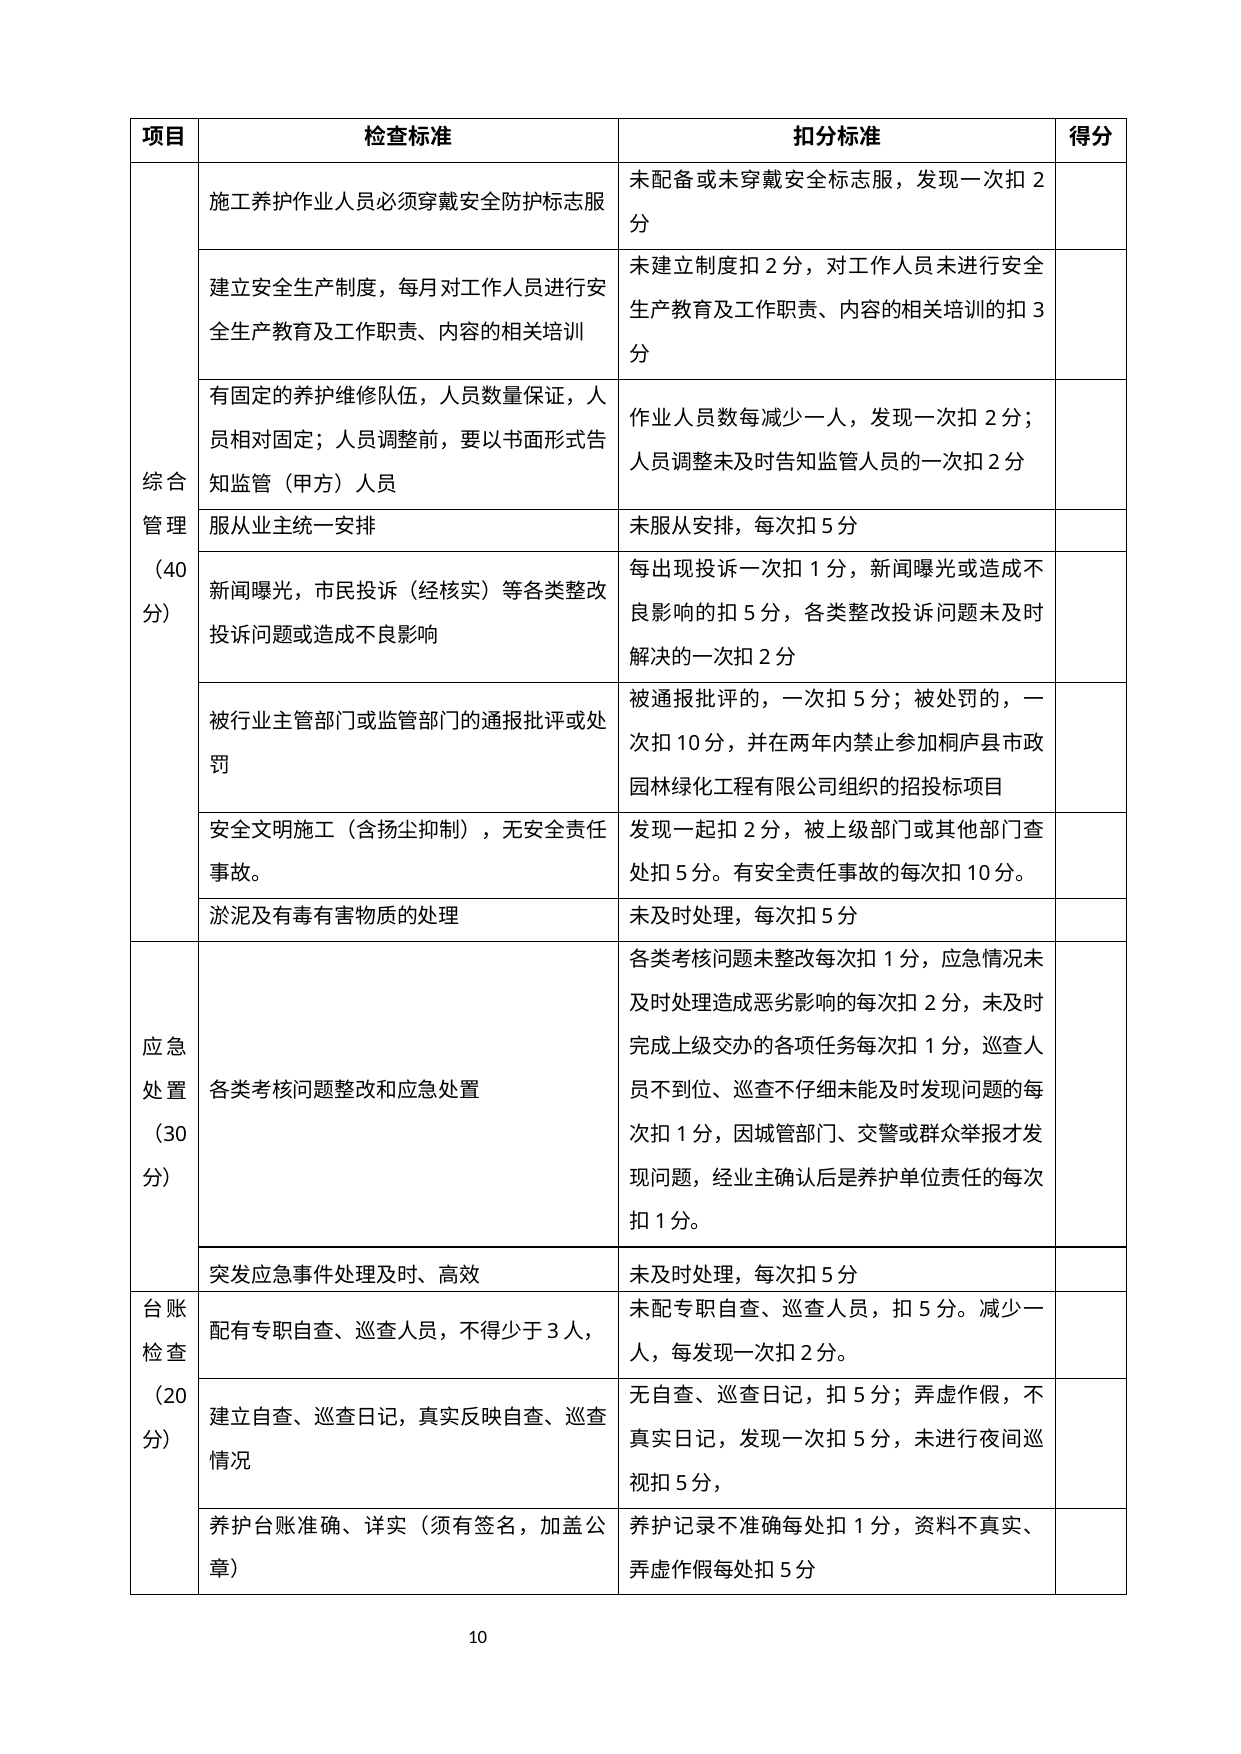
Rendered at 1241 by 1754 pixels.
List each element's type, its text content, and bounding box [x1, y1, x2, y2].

table_cell 养护台账准确、详实（须有签名，加盖公章） [199, 1509, 618, 1594]
table_cell [1056, 1248, 1126, 1291]
table_cell 台账检查（20分） [131, 1292, 198, 1594]
table_cell 服从业主统一安排 [199, 510, 618, 551]
table_cell 作业人员数每减少一人，发现一次扣2分；人员调整未及时告知监管人员的一次扣2分 [619, 380, 1055, 509]
table_cell 应急处置（30分） [131, 942, 198, 1291]
table_cell [1056, 1379, 1126, 1508]
table_cell [1056, 683, 1126, 812]
table_cell 未及时处理，每次扣5分 [619, 899, 1055, 941]
table_cell 发现一起扣2分，被上级部门或其他部门查处扣5分。有安全责任事故的每次扣10分。 [619, 813, 1055, 898]
table_cell 被通报批评的，一次扣5分；被处罚的，一次扣10分，并在两年内禁止参加桐庐县市政园林绿化工程有限公司组织的招投标项目 [619, 683, 1055, 812]
table_cell 未服从安排，每次扣5分 [619, 510, 1055, 551]
table_cell 养护记录不准确每处扣1分，资料不真实、弄虚作假每处扣5分 [619, 1509, 1055, 1594]
table_cell 淤泥及有毒有害物质的处理 [199, 899, 618, 941]
table_cell 突发应急事件处理及时、高效 [199, 1248, 618, 1291]
table_header 项目 [131, 119, 198, 162]
table_cell 被行业主管部门或监管部门的通报批评或处罚 [199, 683, 618, 812]
table_cell [1056, 1292, 1126, 1378]
table_cell 未配备或未穿戴安全标志服，发现一次扣2分 [619, 163, 1055, 248]
table_cell [1056, 1509, 1126, 1594]
table_cell 安全文明施工（含扬尘抑制），无安全责任事故。 [199, 813, 618, 898]
table_header 检查标准 [199, 119, 618, 162]
table_cell 各类考核问题未整改每次扣1分，应急情况未及时处理造成恶劣影响的每次扣2分，未及时完成上级交办的各项任务每次扣1分，巡查人员不到位、巡查不仔细未能及时发现问题的每次扣1分，因城管部门、交警或群众举报才发现问题，经业主确认后是养护单位责任的每次扣1分。 [619, 942, 1055, 1246]
table_cell 每出现投诉一次扣1分，新闻曝光或造成不良影响的扣5分，各类整改投诉问题未及时解决的一次扣2分 [619, 552, 1055, 682]
table_cell [1056, 250, 1126, 379]
table_cell [1056, 163, 1126, 248]
table_cell 建立自查、巡查日记，真实反映自查、巡查情况 [199, 1379, 618, 1508]
table_cell 未配专职自查、巡查人员，扣5分。减少一人，每发现一次扣2分。 [619, 1292, 1055, 1378]
table_cell 未及时处理，每次扣5分 [619, 1248, 1055, 1291]
table_cell 有固定的养护维修队伍，人员数量保证，人员相对固定；人员调整前，要以书面形式告知监管（甲方）人员 [199, 380, 618, 509]
table_cell 施工养护作业人员必须穿戴安全防护标志服 [199, 163, 618, 248]
table_cell [1056, 552, 1126, 682]
table_cell 综合管理（40分） [131, 163, 198, 941]
table_cell [1056, 813, 1126, 898]
table_cell [1056, 380, 1126, 509]
table_cell 建立安全生产制度，每月对工作人员进行安全生产教育及工作职责、内容的相关培训 [199, 250, 618, 379]
table_cell [1056, 510, 1126, 551]
table_header 扣分标准 [619, 119, 1055, 162]
table_cell 配有专职自查、巡查人员，不得少于3人， [199, 1292, 618, 1378]
table_cell 无自查、巡查日记，扣5分；弄虚作假，不真实日记，发现一次扣5分，未进行夜间巡视扣5分， [619, 1379, 1055, 1508]
table_cell 未建立制度扣2分，对工作人员未进行安全生产教育及工作职责、内容的相关培训的扣3分 [619, 250, 1055, 379]
table_cell [1056, 942, 1126, 1246]
table_cell 新闻曝光，市民投诉（经核实）等各类整改投诉问题或造成不良影响 [199, 552, 618, 682]
table_cell [1056, 899, 1126, 941]
table_header 得分 [1056, 119, 1126, 162]
table_cell 各类考核问题整改和应急处置 [199, 942, 618, 1246]
